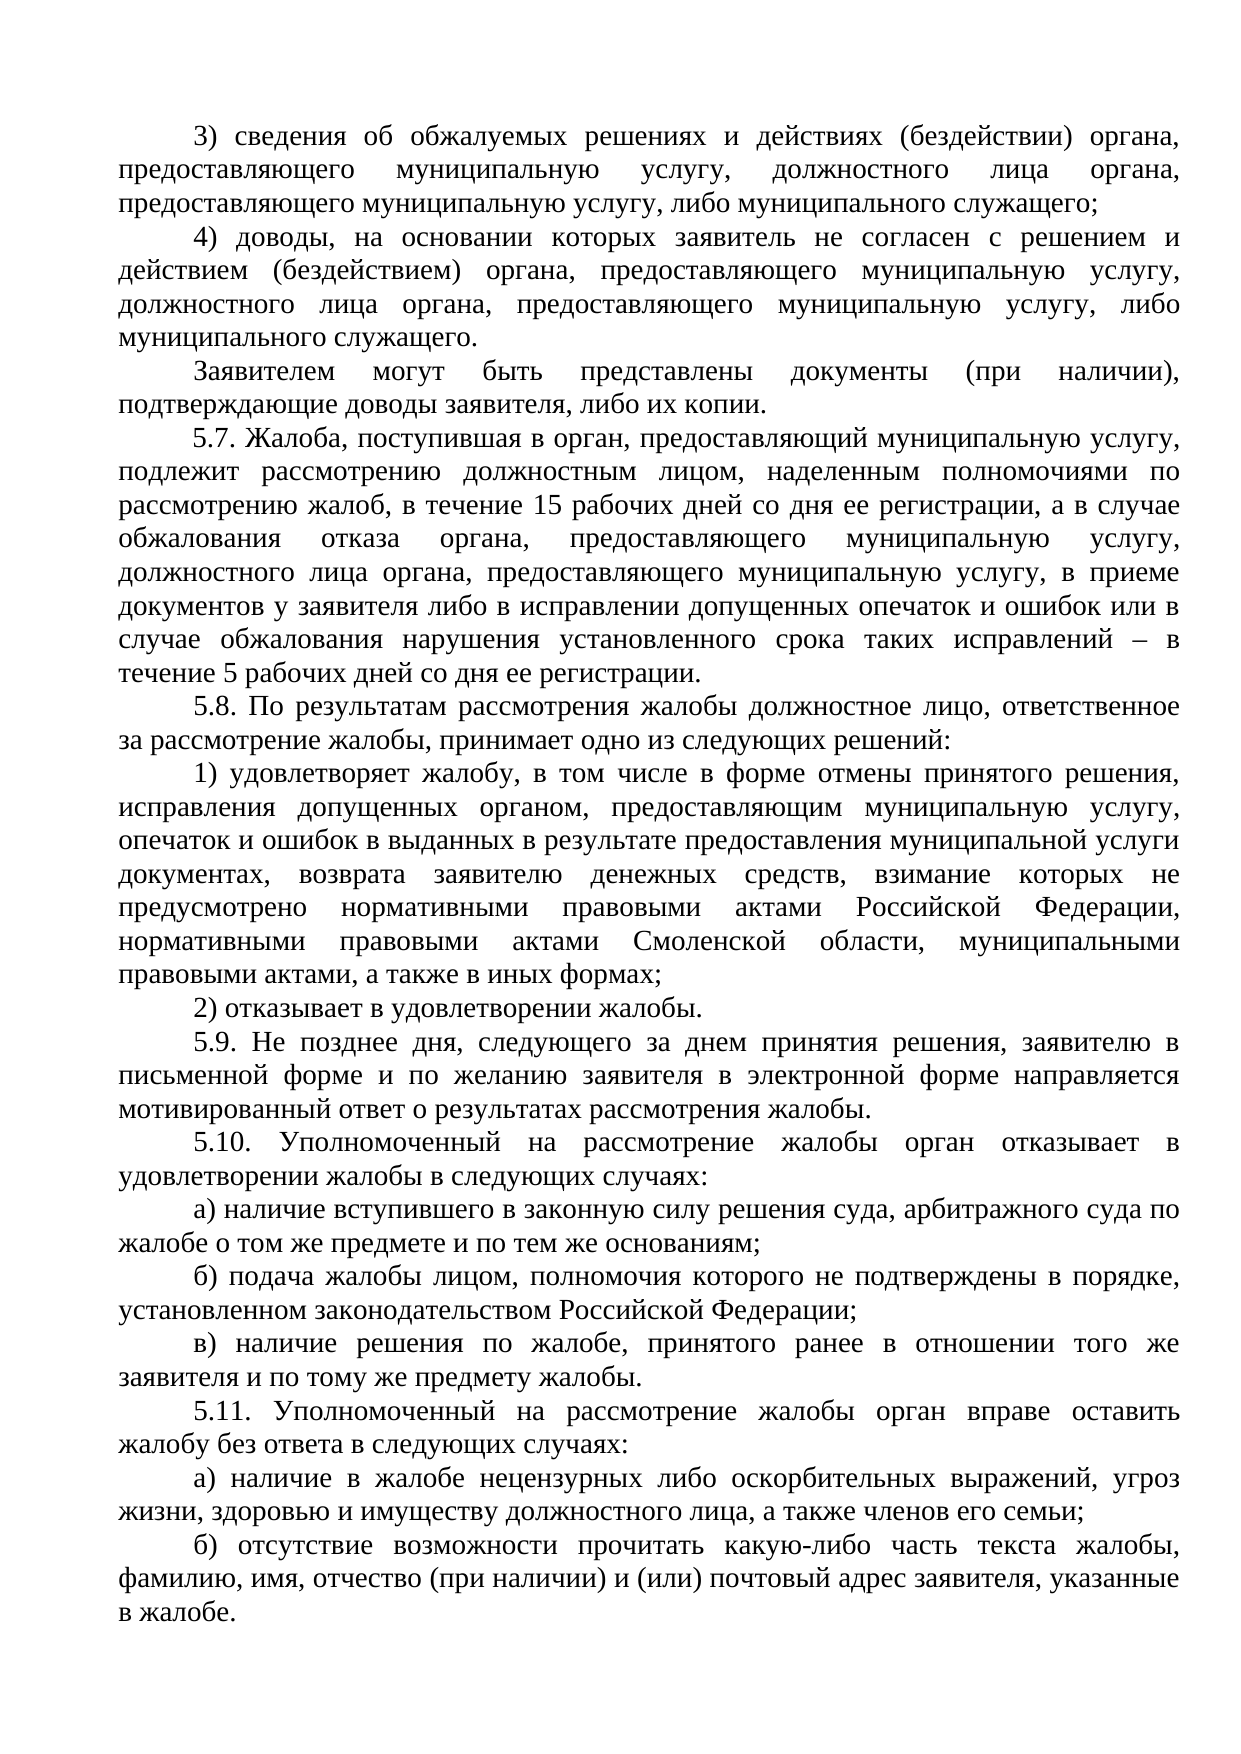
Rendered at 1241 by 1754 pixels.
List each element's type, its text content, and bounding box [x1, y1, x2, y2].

text 1) удовлетворяет жалобу, в том числе в форме отмены принятого решения, исправления допущенных органом, предоставляющим муниципальную услугу, опечаток и ошибок в выданных в результате предоставления муниципальной услуги документах, возврата заявителю денежных средств, взимание которых не предусмотрено нормативными правовыми актами Российской Федерации, нормативными правовыми актами Смоленской области, муниципальными правовыми актами, а также в иных формах; [118, 755, 1181, 990]
text 5.9. Не позднее дня, следующего за днем принятия решения, заявителю в письменной форме и по желанию заявителя в электронной форме направляется мотивированный ответ о результатах рассмотрения жалобы. [118, 1024, 1181, 1124]
text Заявителем могут быть представлены документы (при наличии), подтверждающие доводы заявителя, либо их копии. [118, 353, 1181, 420]
text 5.11. Уполномоченный на рассмотрение жалобы орган вправе оставить жалобу без ответа в следующих случаях: [118, 1393, 1181, 1460]
text 5.10. Уполномоченный на рассмотрение жалобы орган отказывает в удовлетворении жалобы в следующих случаях: [118, 1124, 1181, 1191]
text б) подача жалобы лицом, полномочия которого не подтверждены в порядке, установленном законодательством Российской Федерации; [118, 1258, 1181, 1326]
text 5.7. Жалоба, поступившая в орган, предоставляющий муниципальную услугу, подлежит рассмотрению должностным лицом, наделенным полномочиями по рассмотрению жалоб, в течение 15 рабочих дней со дня ее регистрации, а в случае обжалования отказа органа, предоставляющего муниципальную услугу, должностного лица органа, предоставляющего муниципальную услугу, в приеме документов у заявителя либо в исправлении допущенных опечаток и ошибок или в случае обжалования нарушения установленного срока таких исправлений – в течение 5 рабочих дней со дня ее регистрации. [118, 420, 1181, 688]
text а) наличие в жалобе нецензурных либо оскорбительных выражений, угроз жизни, здоровью и имуществу должностного лица, а также членов его семьи; [118, 1460, 1181, 1527]
text а) наличие вступившего в законную силу решения суда, арбитражного суда по жалобе о том же предмете и по тем же основаниям; [118, 1191, 1181, 1258]
text б) отсутствие возможности прочитать какую-либо часть текста жалобы, фамилию, имя, отчество (при наличии) и (или) почтовый адрес заявителя, указанные в жалобе. [118, 1527, 1181, 1627]
text 5.8. По результатам рассмотрения жалобы должностное лицо, ответственное за рассмотрение жалобы, принимает одно из следующих решений: [118, 688, 1181, 755]
text 2) отказывает в удовлетворении жалобы. [118, 990, 1181, 1024]
text в) наличие решения по жалобе, принятого ранее в отношении того же заявителя и по тому же предмету жалобы. [118, 1326, 1181, 1393]
text 3) сведения об обжалуемых решениях и действиях (бездействии) органа, предоставляющего муниципальную услугу, должностного лица органа, предоставляющего муниципальную услугу, либо муниципального служащего; [118, 118, 1181, 219]
text 4) доводы, на основании которых заявитель не согласен с решением и действием (бездействием) органа, предоставляющего муниципальную услугу, должностного лица органа, предоставляющего муниципальную услугу, либо муниципального служащего. [118, 219, 1181, 353]
